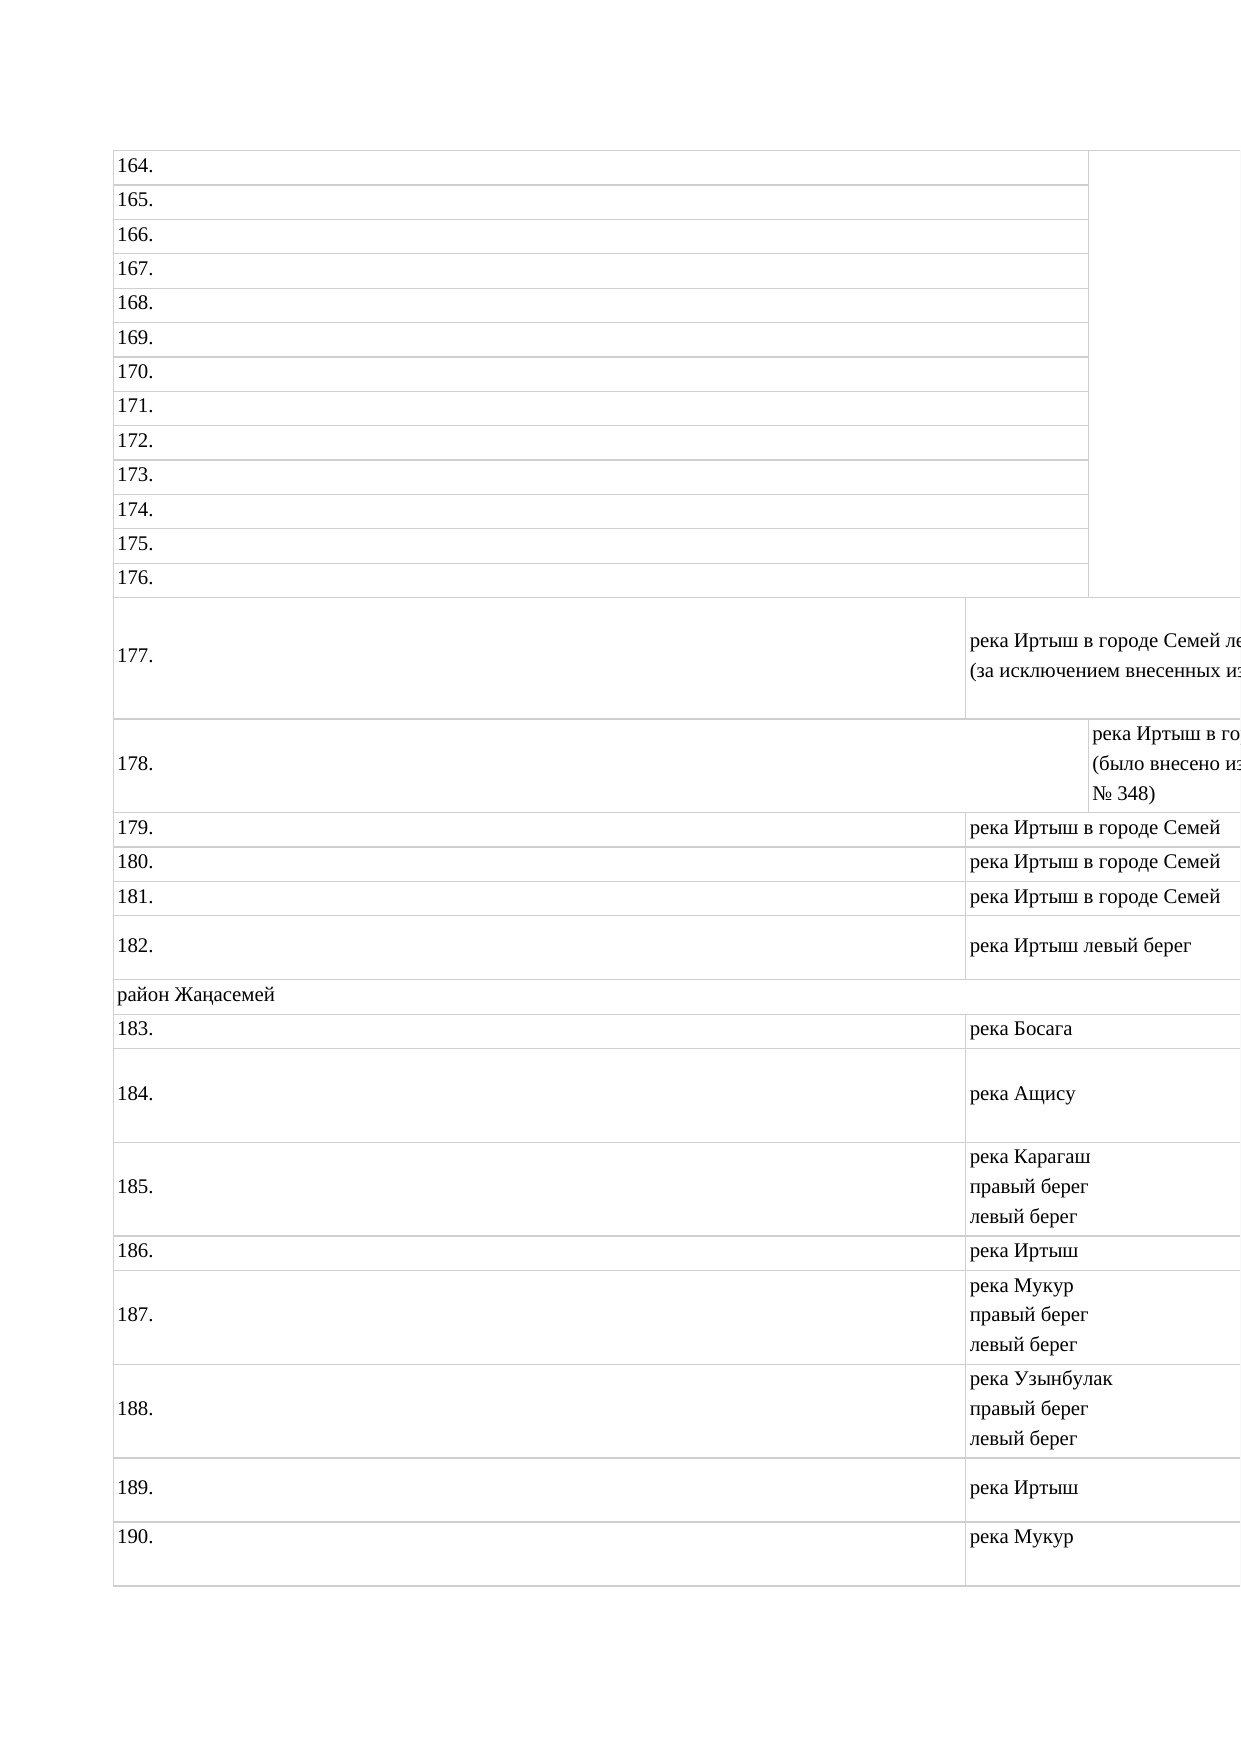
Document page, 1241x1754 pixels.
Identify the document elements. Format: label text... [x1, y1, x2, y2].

table_cell река Ащису [966, 1049, 1240, 1142]
table_cell 166. [114, 220, 1088, 253]
table_cell река Иртыш в городе Семей [966, 813, 1240, 846]
table_cell река Узынбулак правый берег левый берег [966, 1365, 1240, 1457]
table_cell 169. [114, 323, 1088, 356]
table_cell 184. [114, 1049, 965, 1142]
table_cell река Иртыш в городе Семей [966, 882, 1240, 915]
table_cell район Жаңасемей [114, 980, 1240, 1013]
table_cell 177. [114, 598, 965, 718]
table_cell 167. [114, 254, 1088, 287]
table_cell 178. [114, 720, 1088, 812]
table_cell река Карагаш правый берег левый берег [966, 1143, 1240, 1235]
table_cell 190. [114, 1523, 965, 1585]
table_cell 164. [114, 151, 1088, 184]
table_cell 183. [114, 1015, 965, 1048]
table_cell река Мукур правый берег левый берег [966, 1271, 1240, 1363]
table_cell 172. [114, 426, 1088, 459]
table_cell 186. [114, 1237, 965, 1270]
table_cell река Иртыш левый берег [966, 916, 1240, 979]
table_cell 175. [114, 529, 1088, 562]
table_cell 168. [114, 289, 1088, 322]
table_cell река Иртыш в городе Семей левый берег (было внесено изменение постановлением ВКО акимата от 26 декабря 2014 года № 348) [1089, 720, 1240, 812]
table_cell 180. [114, 848, 965, 881]
table_cell 165. [114, 186, 1088, 219]
table_cell река Иртыш [966, 1459, 1240, 1521]
table_cell 189. [114, 1459, 965, 1521]
table_cell 171. [114, 392, 1088, 425]
table_cell 181. [114, 882, 965, 915]
table_cell 170. [114, 358, 1088, 391]
table_cell река Мукур [966, 1523, 1240, 1585]
table_cell 182. [114, 916, 965, 979]
table_cell река Иртыш [966, 1237, 1240, 1270]
table_cell 176. [114, 564, 1088, 597]
table_cell река Иртыш в городе Семей левый берег (за исключением внесенных изменений) [966, 598, 1240, 718]
table_cell 179. [114, 813, 965, 846]
table_cell 185. [114, 1143, 965, 1235]
table_cell река Иртыш в городе Семей [966, 848, 1240, 881]
table_cell 188. [114, 1365, 965, 1457]
table_cell 173. [114, 461, 1088, 494]
table_cell 187. [114, 1271, 965, 1363]
table_cell 174. [114, 495, 1088, 528]
table_cell река Босага [966, 1015, 1240, 1048]
